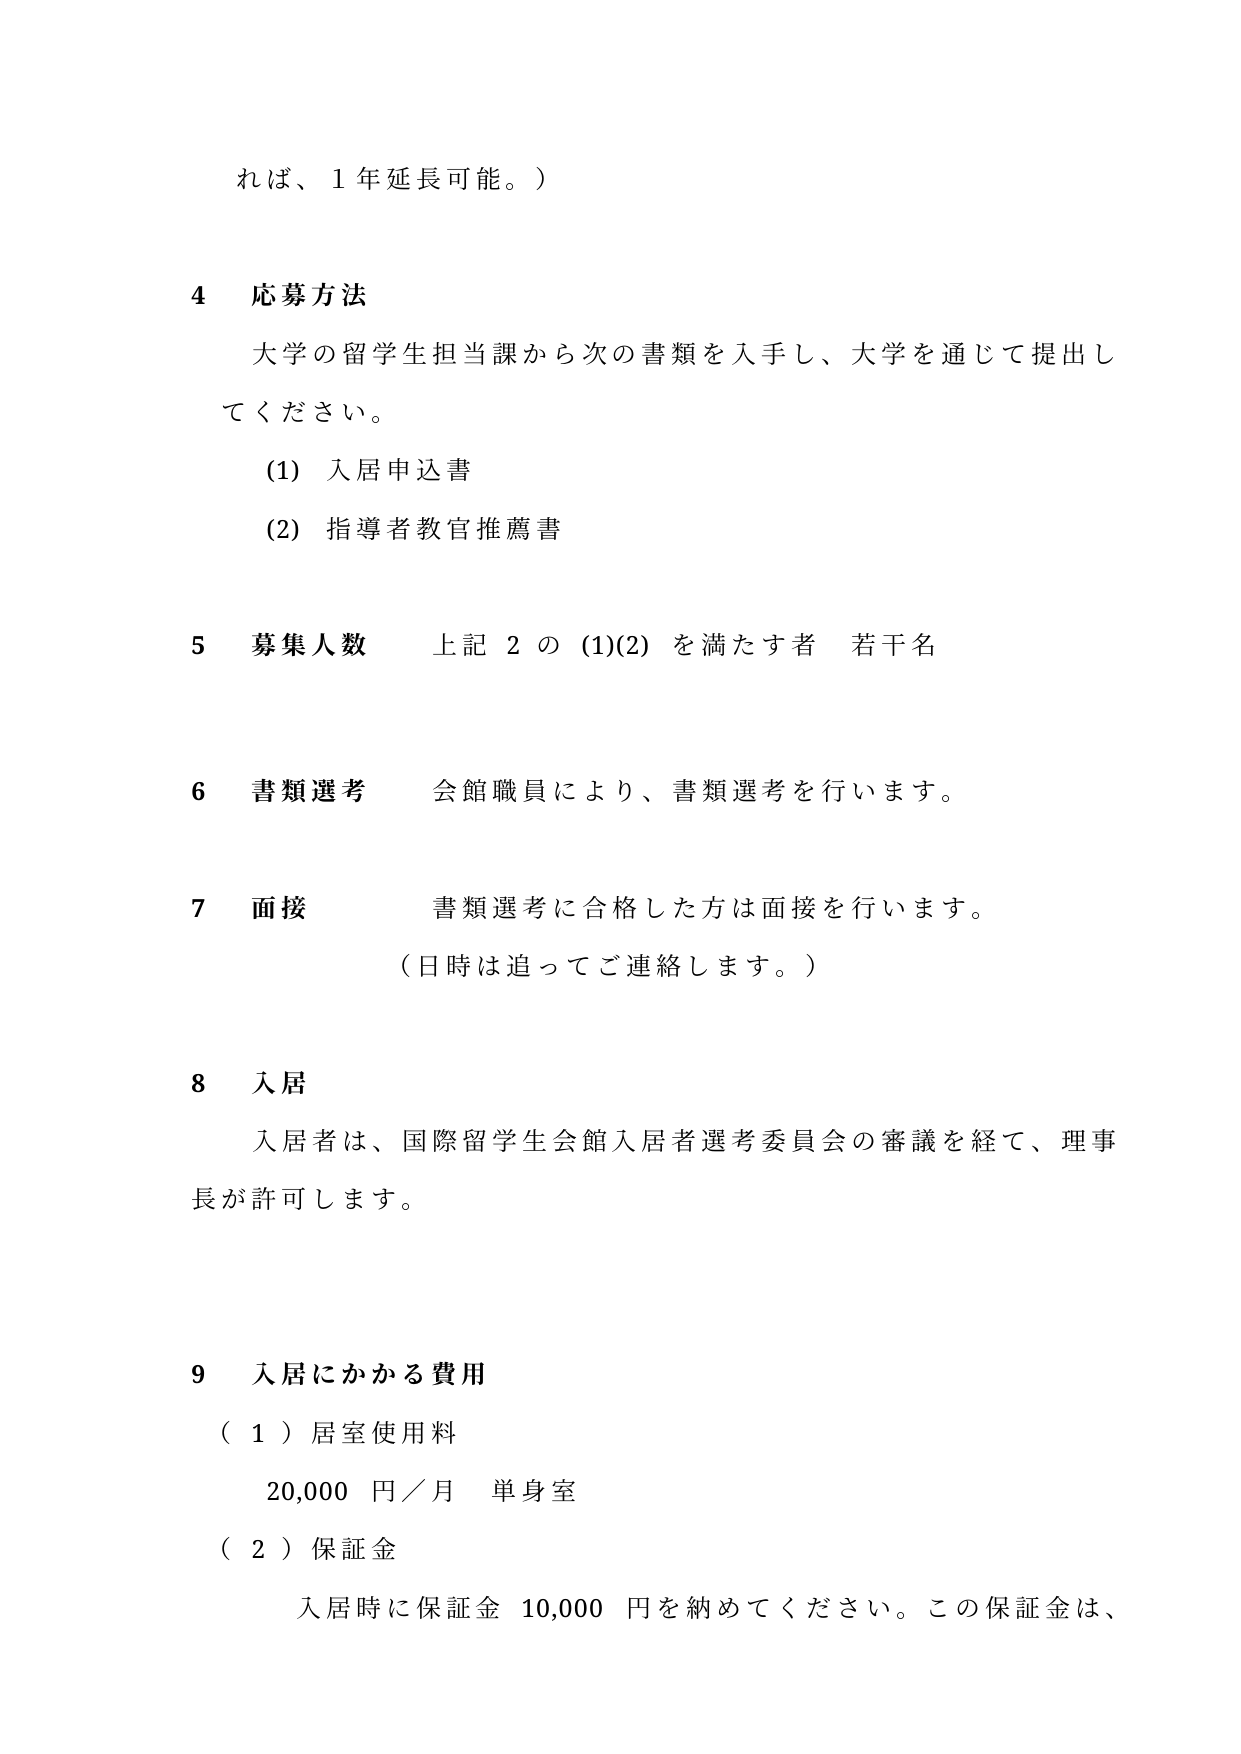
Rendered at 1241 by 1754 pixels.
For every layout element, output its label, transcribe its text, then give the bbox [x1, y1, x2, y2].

text 9 入居にかかる費用 [191, 1344, 1151, 1402]
text 20,000円／月 単身室 [191, 1461, 1151, 1519]
text れば、１年延長可能。） [191, 148, 1151, 206]
text 大学の留学生担当課から次の書類を入手し、大学を通じて提出してください。 [191, 323, 1151, 440]
text （2）保証金 [191, 1519, 1151, 1577]
text （1）居室使用料 [191, 1402, 1151, 1461]
text (2)指導者教官推薦書 [191, 498, 1151, 556]
text 入居者は、国際留学生会館入居者選考委員会の審議を経て、理事長が許可します。 [191, 1111, 1151, 1227]
text 8 入居 [191, 1052, 1151, 1111]
text 7 面接 書類選考に合格した方は面接を行います。 [191, 877, 1151, 936]
text (1)入居申込書 [191, 440, 1151, 498]
text （日時は追ってご連絡します。） [191, 936, 1151, 994]
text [191, 1577, 1151, 1636]
text 5 募集人数 上記2の(1)(2)を満たす者 若干名 [191, 615, 1151, 673]
text 4 応募方法 [191, 265, 1151, 323]
text 6 書類選考 会館職員により、書類選考を行います。 [191, 761, 1151, 819]
